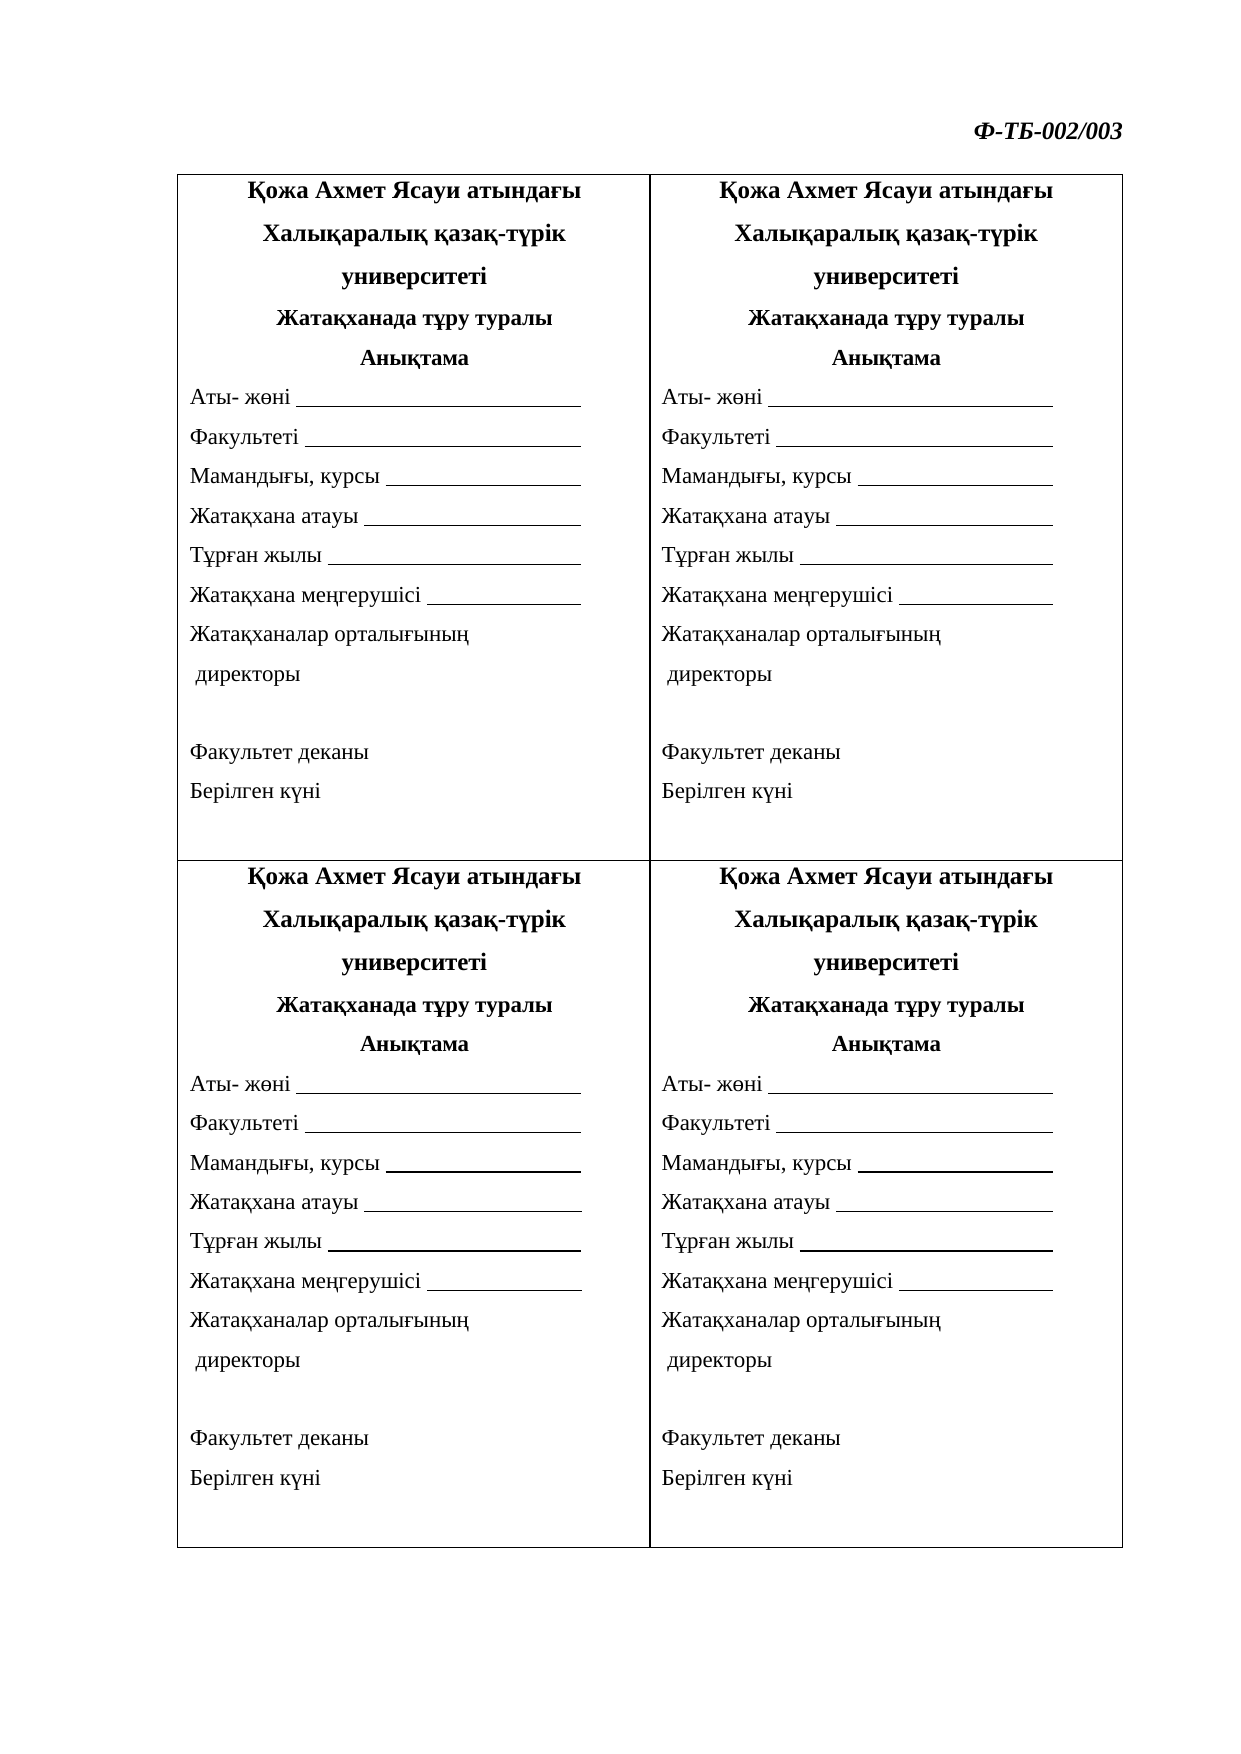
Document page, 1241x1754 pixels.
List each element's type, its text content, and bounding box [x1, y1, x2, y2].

table_header Қожа Ахмет Ясауи атындағы Халықаралық қазақ-түрік университеті Жатақханада тұру туралы Анықтама Аты- жөні Факультеті Мамандығы, курсы Жатақхана атауы Тұрған жылы Жатақхана меңгерушісі Жатақханалар орталығының директоры Факультет деканы Берілген күні [178, 175, 649, 860]
table_cell Қожа Ахмет Ясауи атындағы Халықаралық қазақ-түрік университеті Жатақханада тұру туралы Анықтама Аты- жөні Факультеті Мамандығы, курсы Жатақхана атауы Тұрған жылы Жатақхана меңгерушісі Жатақханалар орталығының директоры Факультет деканы Берілген күні [178, 861, 649, 1547]
table_cell Қожа Ахмет Ясауи атындағы Халықаралық қазақ-түрік университеті Жатақханада тұру туралы Анықтама Аты- жөні Факультеті Мамандығы, курсы Жатақхана атауы Тұрған жылы Жатақхана меңгерушісі Жатақханалар орталығының директоры Факультет деканы Берілген күні [651, 861, 1122, 1547]
table_header Қожа Ахмет Ясауи атындағы Халықаралық қазақ-түрік университеті Жатақханада тұру туралы Анықтама Аты- жөні Факультеті Мамандығы, курсы Жатақхана атауы Тұрған жылы Жатақхана меңгерушісі Жатақханалар орталығының директоры Факультет деканы Берілген күні [651, 175, 1122, 860]
text Ф-ТБ-002/003 [167, 116, 1123, 144]
